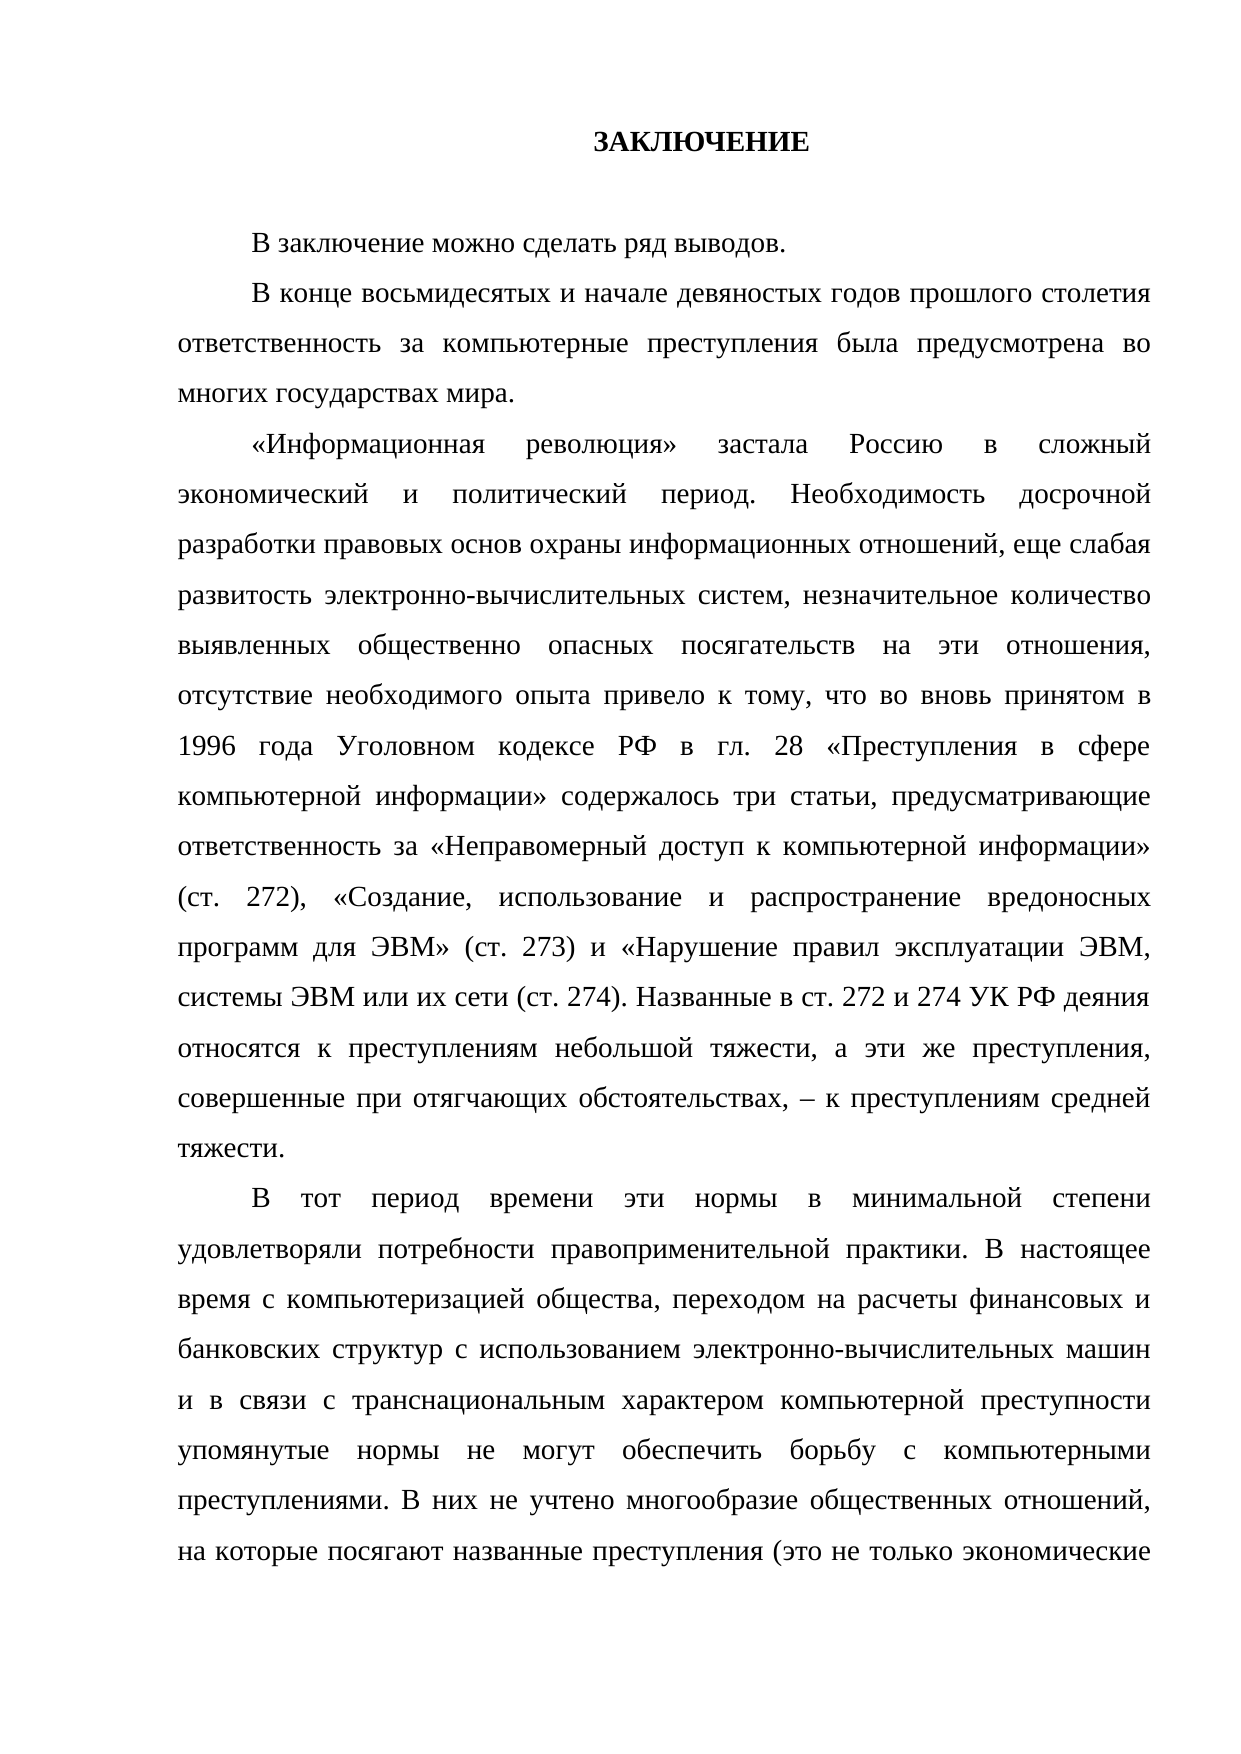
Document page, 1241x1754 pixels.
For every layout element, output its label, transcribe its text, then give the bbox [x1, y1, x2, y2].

text «Информационная революция» застала Россию в сложный экономический и политический период. Необходимость досрочной разработки правовых основ охраны информационных отношений, еще слабая развитость электронно-вычислительных систем, незначительное количество выявленных общественно опасных посягательств на эти отношения, отсутствие необходимого опыта привело к тому, что во вновь принятом в 1996 года Уголовном кодексе РФ в гл. 28 «Преступления в сфере компьютерной информации» содержалось три статьи, предусматривающие ответственность за «Неправомерный доступ к компьютерной информации» (ст. 272), «Создание, использование и распространение вредоносных программ для ЭВМ» (ст. 273) и «Нарушение правил эксплуатации ЭВМ, системы ЭВМ или их сети (ст. 274). Названные в ст. 272 и 274 УК РФ деяния относятся к преступлениям небольшой тяжести, а эти же преступления, совершенные при отягчающих обстоятельствах, – к преступлениям средней тяжести. [177, 426, 1152, 1164]
text В конце восьмидесятых и начале девяностых годов прошлого столетия ответственность за компьютерные преступления была предусмотрена во многих государствах мира. [177, 275, 1152, 409]
subtitle ЗАКЛЮЧЕНИЕ [177, 124, 1152, 158]
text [177, 1181, 1152, 1566]
text В заключение можно сделать ряд выводов. [177, 225, 1152, 258]
